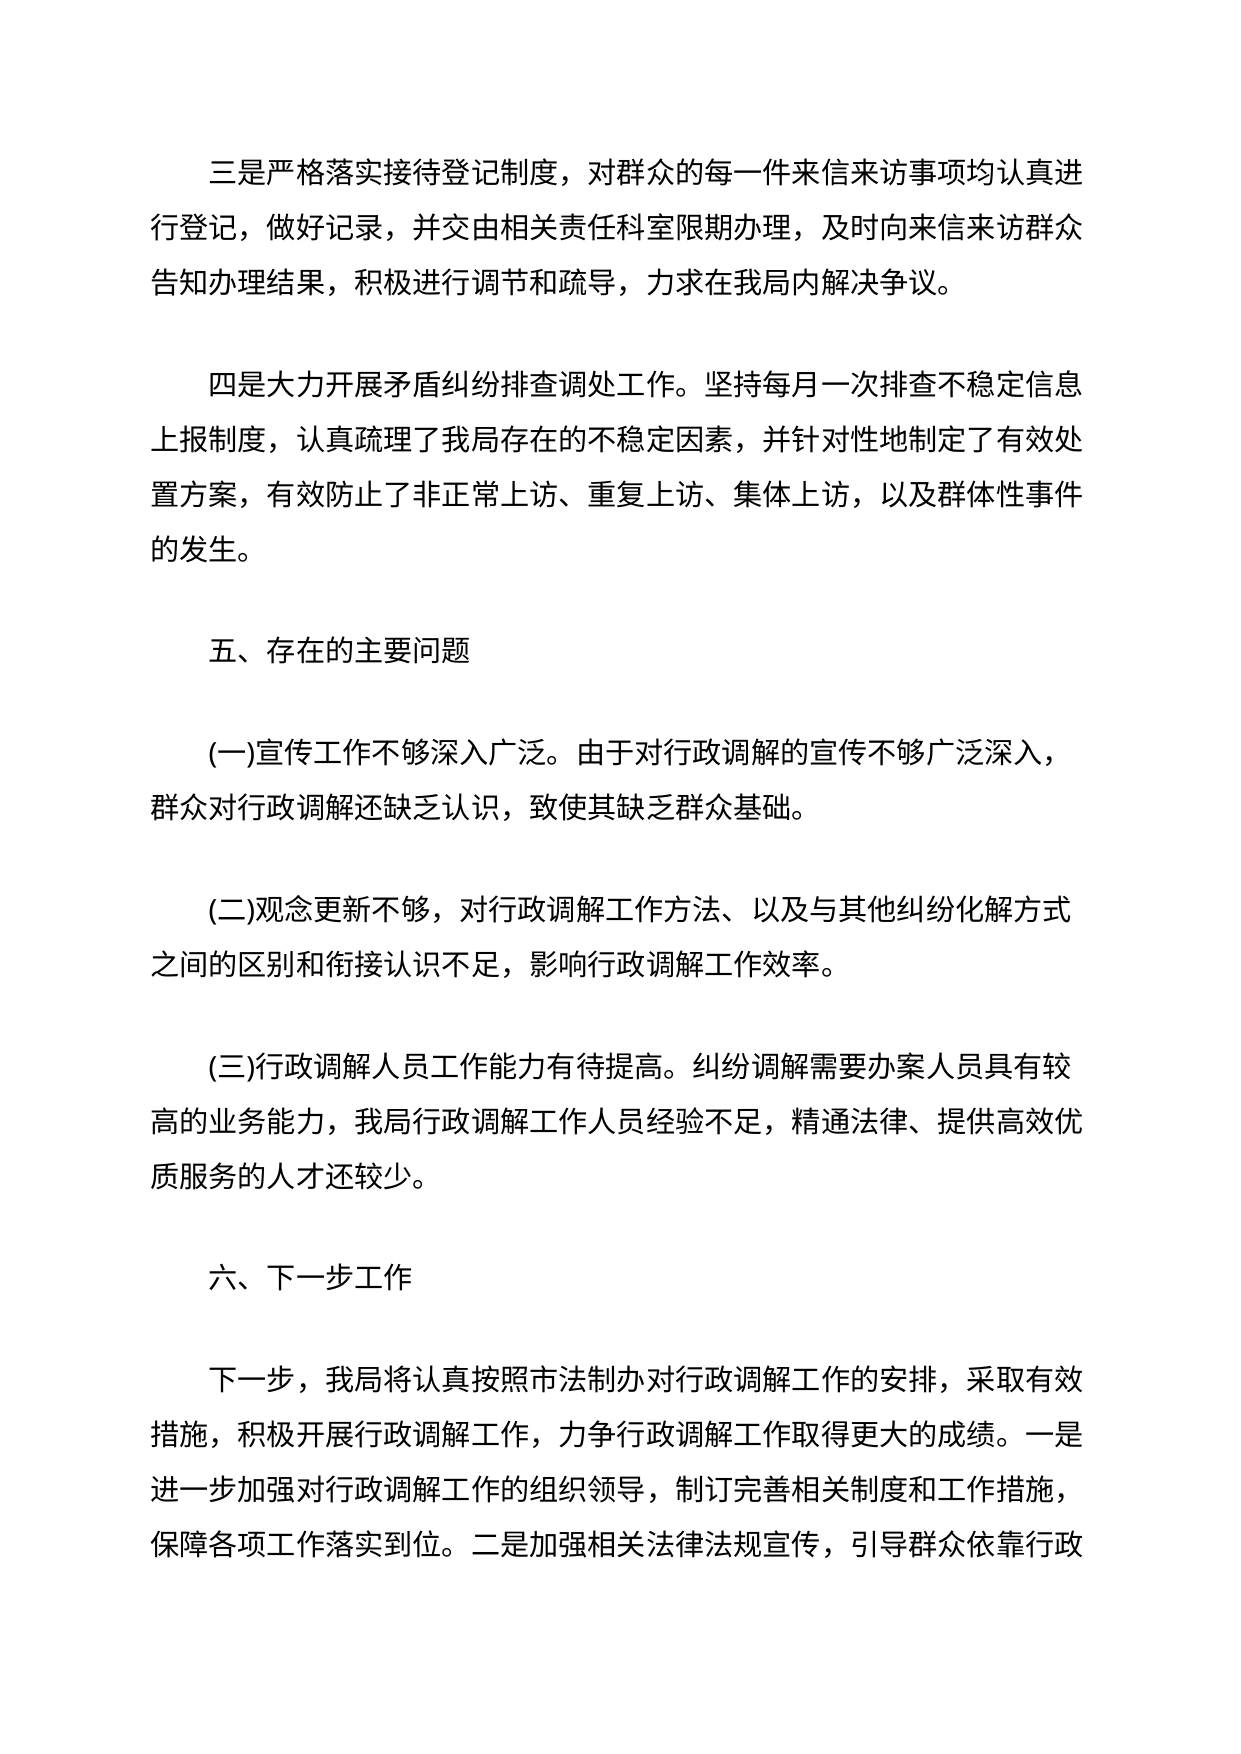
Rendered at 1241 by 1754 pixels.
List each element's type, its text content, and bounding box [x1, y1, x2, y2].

text (二)观念更新不够，对行政调解工作方法、以及与其他纠纷化解方式之间的区别和衔接认识不足，影响行政调解工作效率。 [150, 887, 1090, 984]
text 三是严格落实接待登记制度，对群众的每一件来信来访事项均认真进行登记，做好记录，并交由相关责任科室限期办理，及时向来信来访群众告知办理结果，积极进行调节和疏导，力求在我局内解决争议。 [150, 150, 1090, 302]
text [150, 1357, 1090, 1564]
text (三)行政调解人员工作能力有待提高。纠纷调解需要办案人员具有较高的业务能力，我局行政调解工作人员经验不足，精通法律、提供高效优质服务的人才还较少。 [150, 1043, 1090, 1196]
text 六、下一步工作 [150, 1255, 1090, 1297]
text 五、存在的主要问题 [150, 628, 1090, 670]
text (一)宣传工作不够深入广泛。由于对行政调解的宣传不够广泛深入，群众对行政调解还缺乏认识，致使其缺乏群众基础。 [150, 730, 1090, 827]
text 四是大力开展矛盾纠纷排查调处工作。坚持每月一次排查不稳定信息上报制度，认真疏理了我局存在的不稳定因素，并针对性地制定了有效处置方案，有效防止了非正常上访、重复上访、集体上访，以及群体性事件的发生。 [150, 362, 1090, 568]
